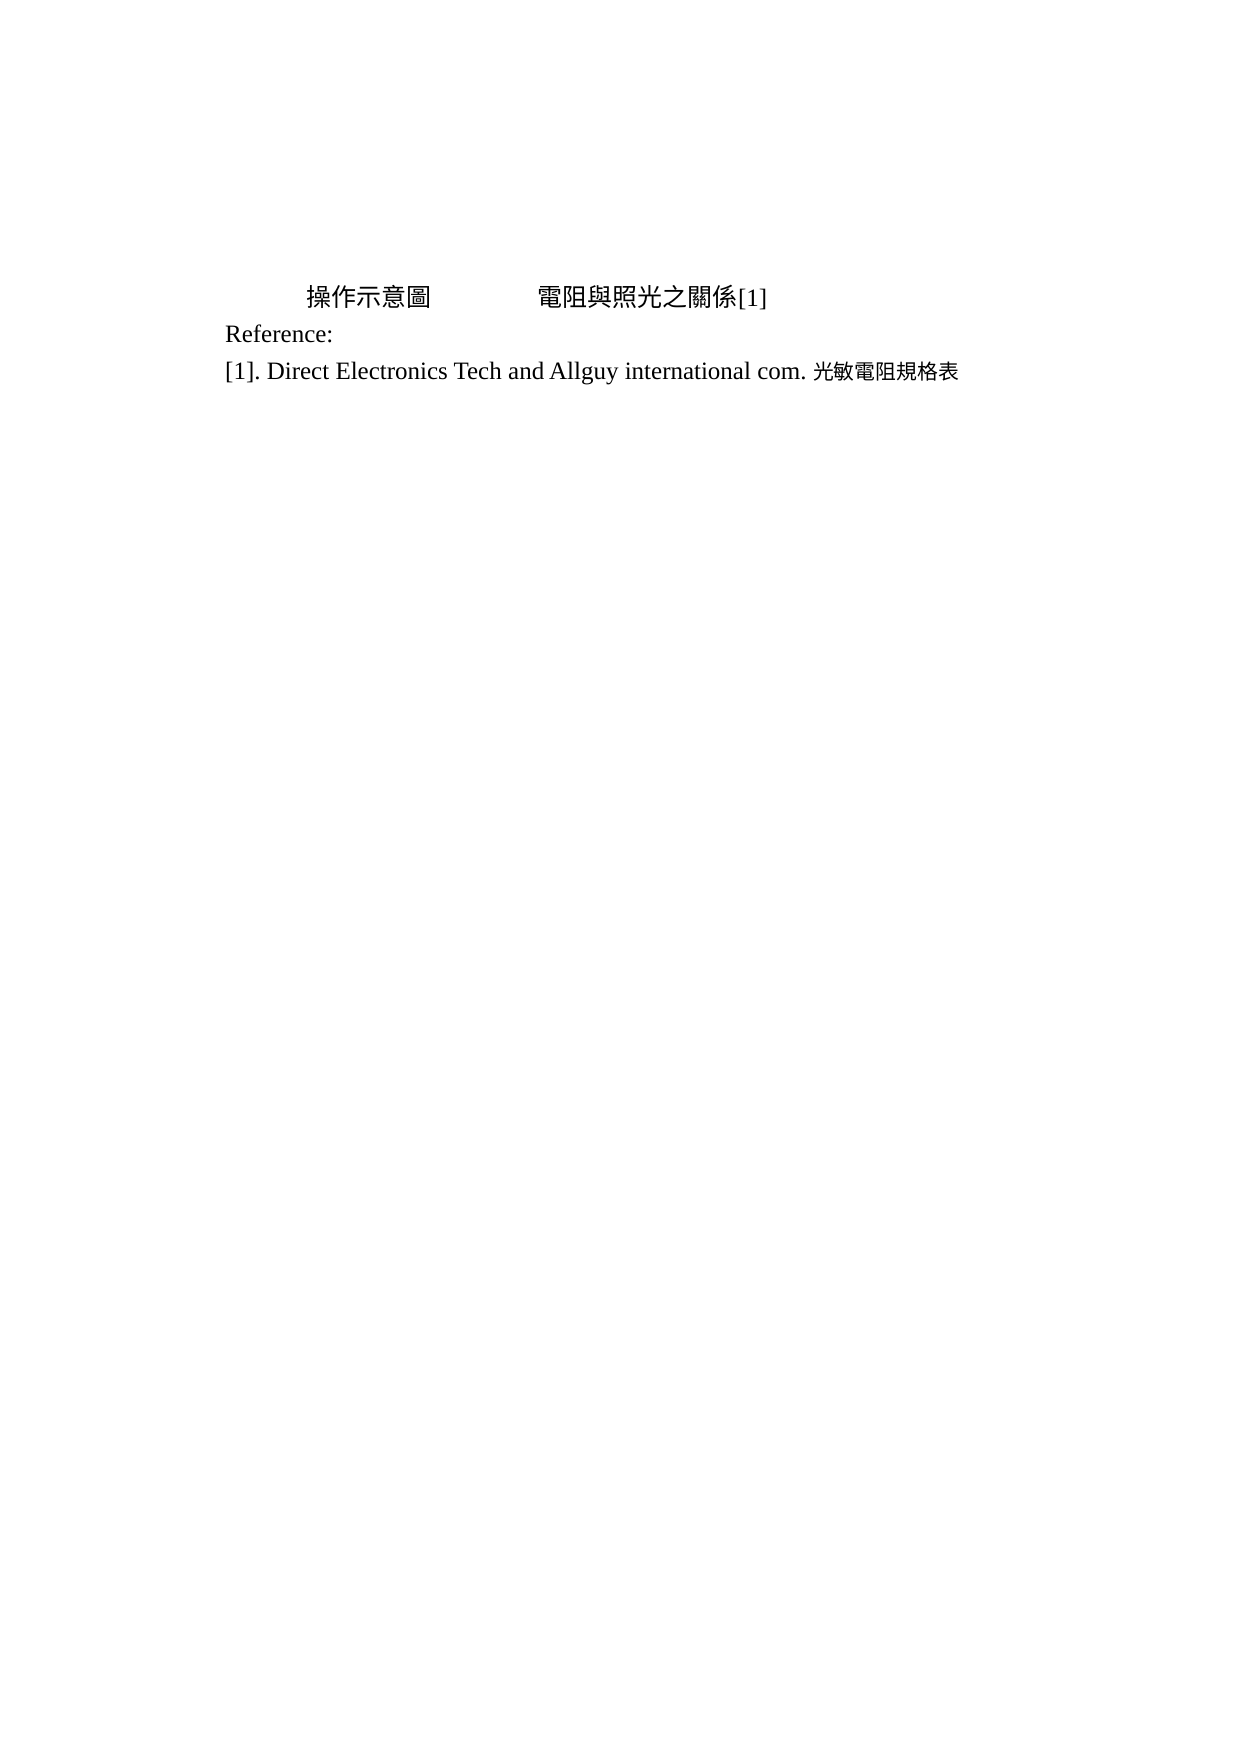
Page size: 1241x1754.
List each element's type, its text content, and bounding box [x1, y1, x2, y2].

list [1]. Direct Electronics Tech and Allguy international com. 光敏電阻規格表 [225, 352, 1053, 389]
list Reference: [225, 314, 1053, 352]
list 操作示意圖 電阻與照光之關係[1] [225, 277, 1053, 314]
